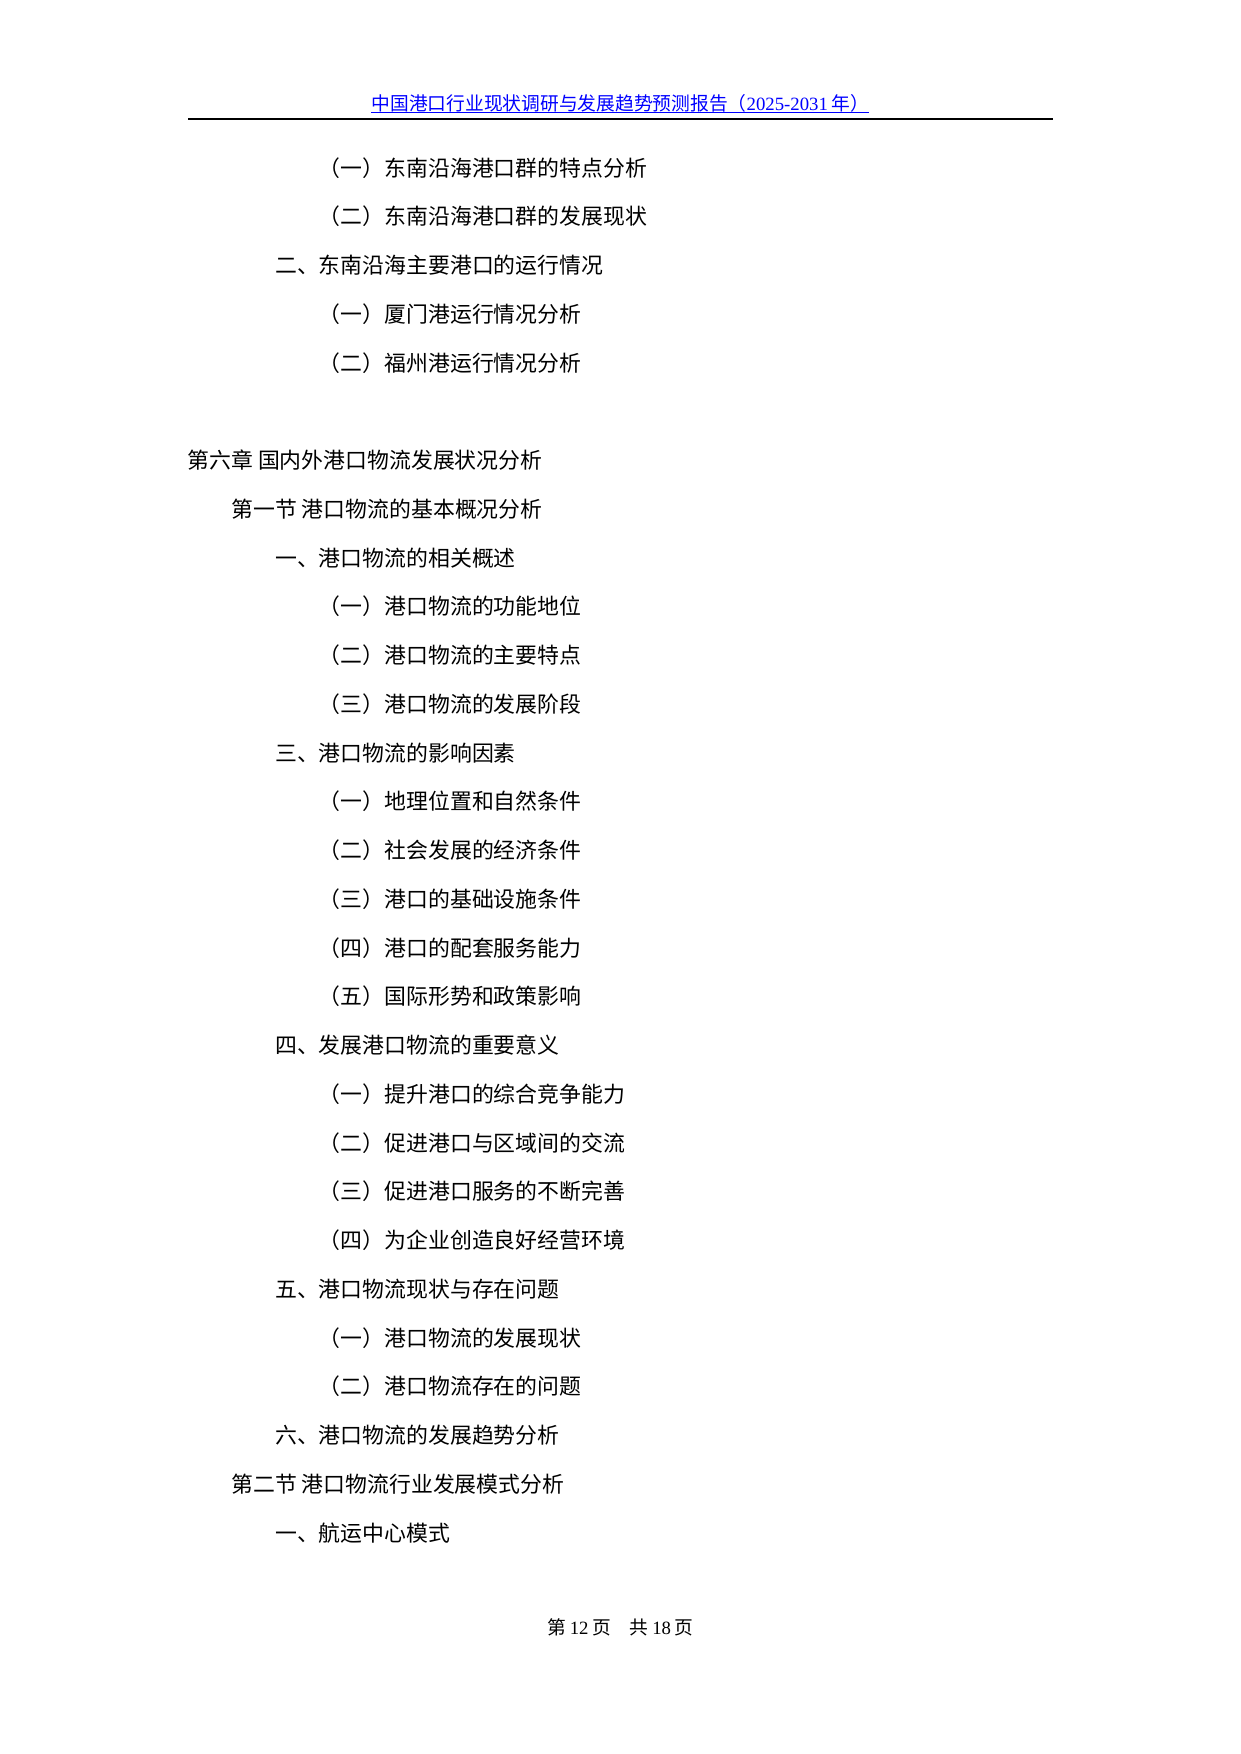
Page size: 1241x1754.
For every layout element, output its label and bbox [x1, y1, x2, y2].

text [187, 150, 1053, 1548]
